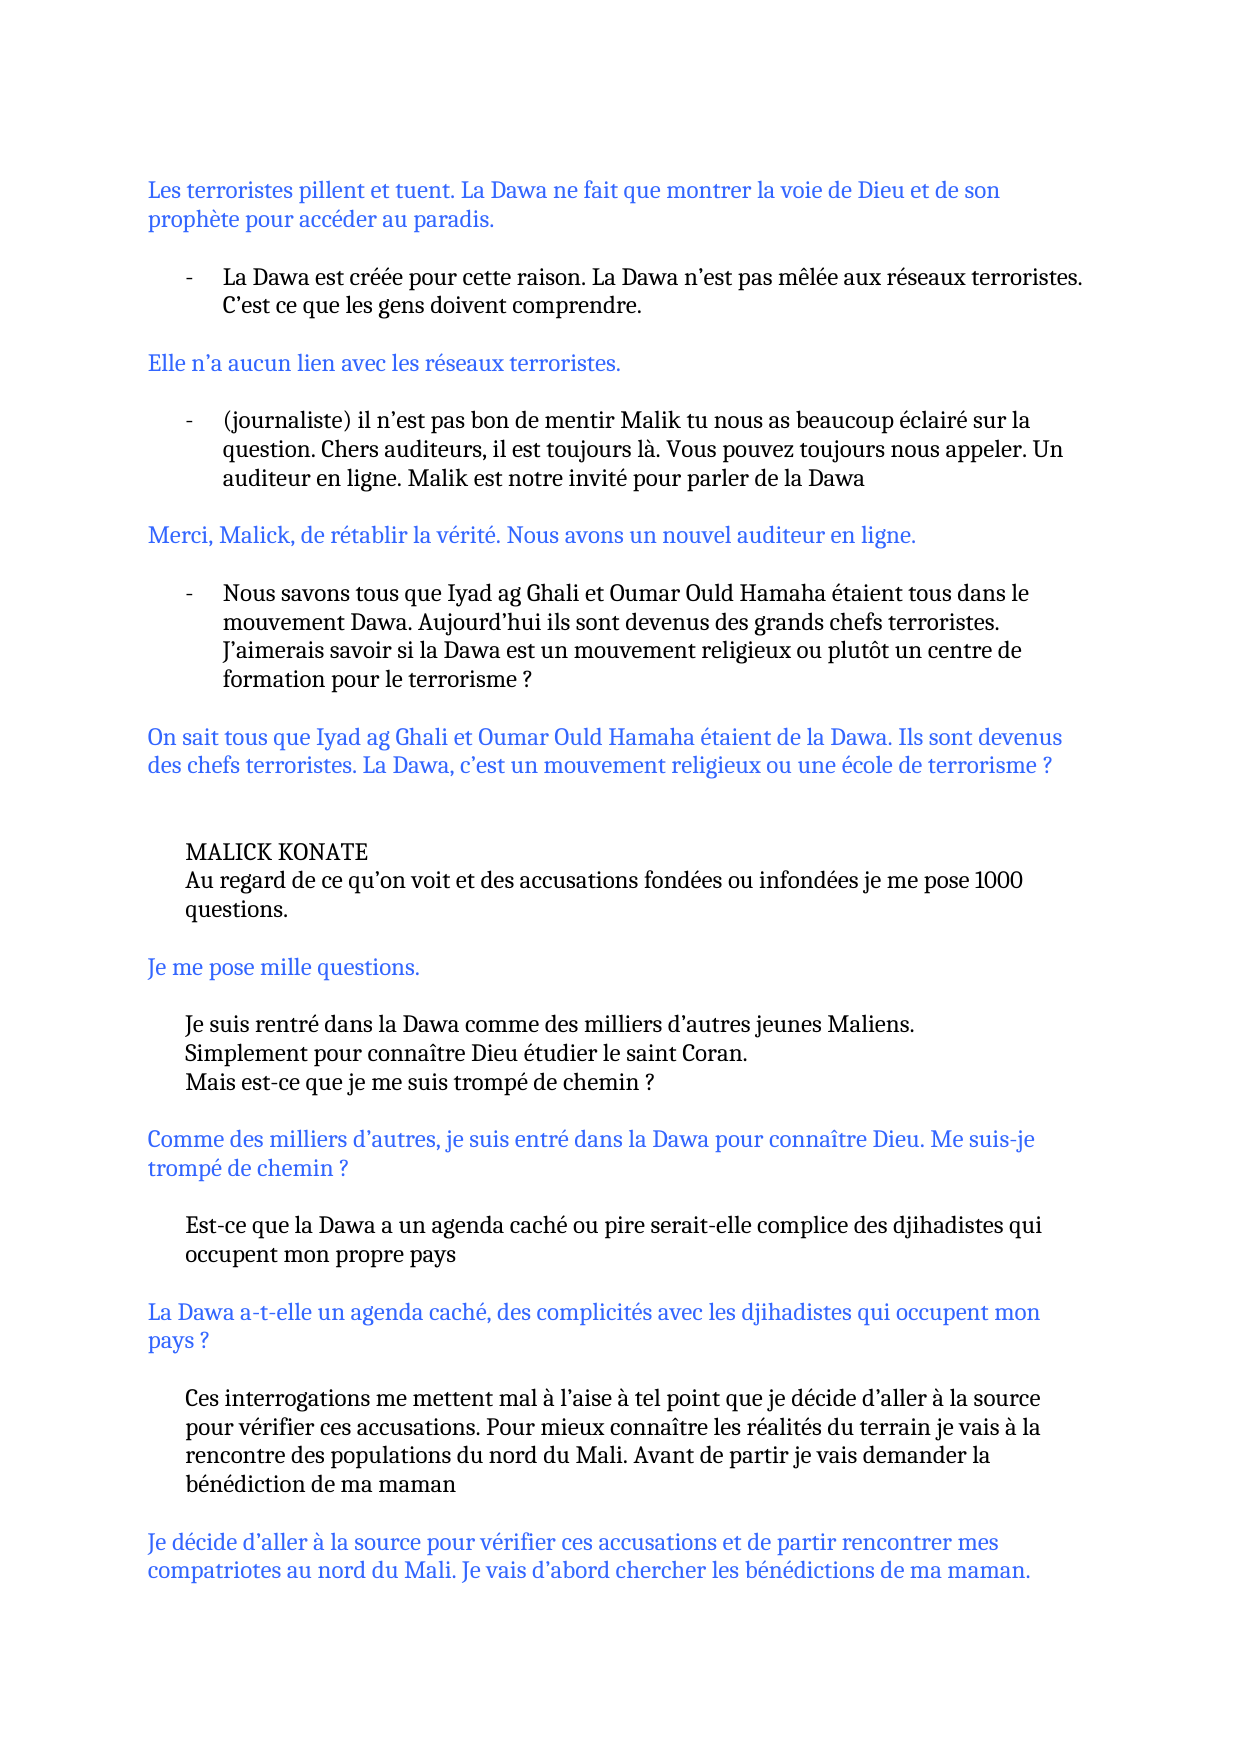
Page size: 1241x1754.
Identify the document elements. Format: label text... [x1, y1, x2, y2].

text Merci, Malick, de rétablir la vérité. Nous avons un nouvel auditeur en ligne. [148, 521, 1093, 550]
text Est-ce que la Dawa a un agenda caché ou pire serait-elle complice des djihadistes qui occupent mon propre pays [185, 1211, 1093, 1269]
text Au regard de ce qu’on voit et des accusations fondées ou infondées je me pose 1000 questions. [185, 866, 1093, 924]
text Je me pose mille questions. [148, 953, 1093, 981]
text On sait tous que Iyad ag Ghali et Oumar Ould Hamaha étaient de la Dawa. Ils sont devenus des chefs terroristes. La Dawa, c’est un mouvement religieux ou une école de terrorisme ? [148, 723, 1093, 780]
text Je décide d’aller à la source pour vérifier ces accusations et de partir rencontrer mes compatriotes au nord du Mali. Je vais d’abord chercher les bénédictions de ma maman. [148, 1528, 1093, 1585]
text Ces interrogations me mettent mal à l’aise à tel point que je décide d’aller à la source pour vérifier ces accusations. Pour mieux connaître les réalités du terrain je vais à la rencontre des populations du nord du Mali. Avant de partir je vais demander la bénédiction de ma maman [185, 1384, 1093, 1499]
list (journaliste) il n’est pas bon de mentir Malik tu nous as beaucoup éclairé sur la question. Chers auditeurs, il est toujours là. Vous pouvez toujours nous appeler. Un auditeur en ligne. Malik est notre invité pour parler de la Dawa [185, 406, 1093, 493]
text La Dawa a-t-elle un agenda caché, des complicités avec les djihadistes qui occupent mon pays ? [148, 1298, 1093, 1355]
text Les terroristes pillent et tuent. La Dawa ne fait que montrer la voie de Dieu et de son prophète pour accéder au paradis. [148, 176, 1093, 234]
text Elle n’a aucun lien avec les réseaux terroristes. [148, 349, 1093, 378]
list La Dawa est créée pour cette raison. La Dawa n’est pas mêlée aux réseaux terroristes. C’est ce que les gens doivent comprendre. [185, 263, 1093, 320]
list Nous savons tous que Iyad ag Ghali et Oumar Ould Hamaha étaient tous dans le mouvement Dawa. Aujourd’hui ils sont devenus des grands chefs terroristes. J’aimerais savoir si la Dawa est un mouvement religieux ou plutôt un centre de formation pour le terrorisme ? [185, 579, 1093, 694]
text Je suis rentré dans la Dawa comme des milliers d’autres jeunes Maliens. [185, 1010, 1093, 1039]
text Simplement pour connaître Dieu étudier le saint Coran. [185, 1039, 1093, 1068]
text Comme des milliers d’autres, je suis entré dans la Dawa pour connaître Dieu. Me suis-je trompé de chemin ? [148, 1125, 1093, 1183]
text MALICK KONATE [185, 838, 1093, 866]
text Mais est-ce que je me suis trompé de chemin ? [185, 1068, 1093, 1096]
